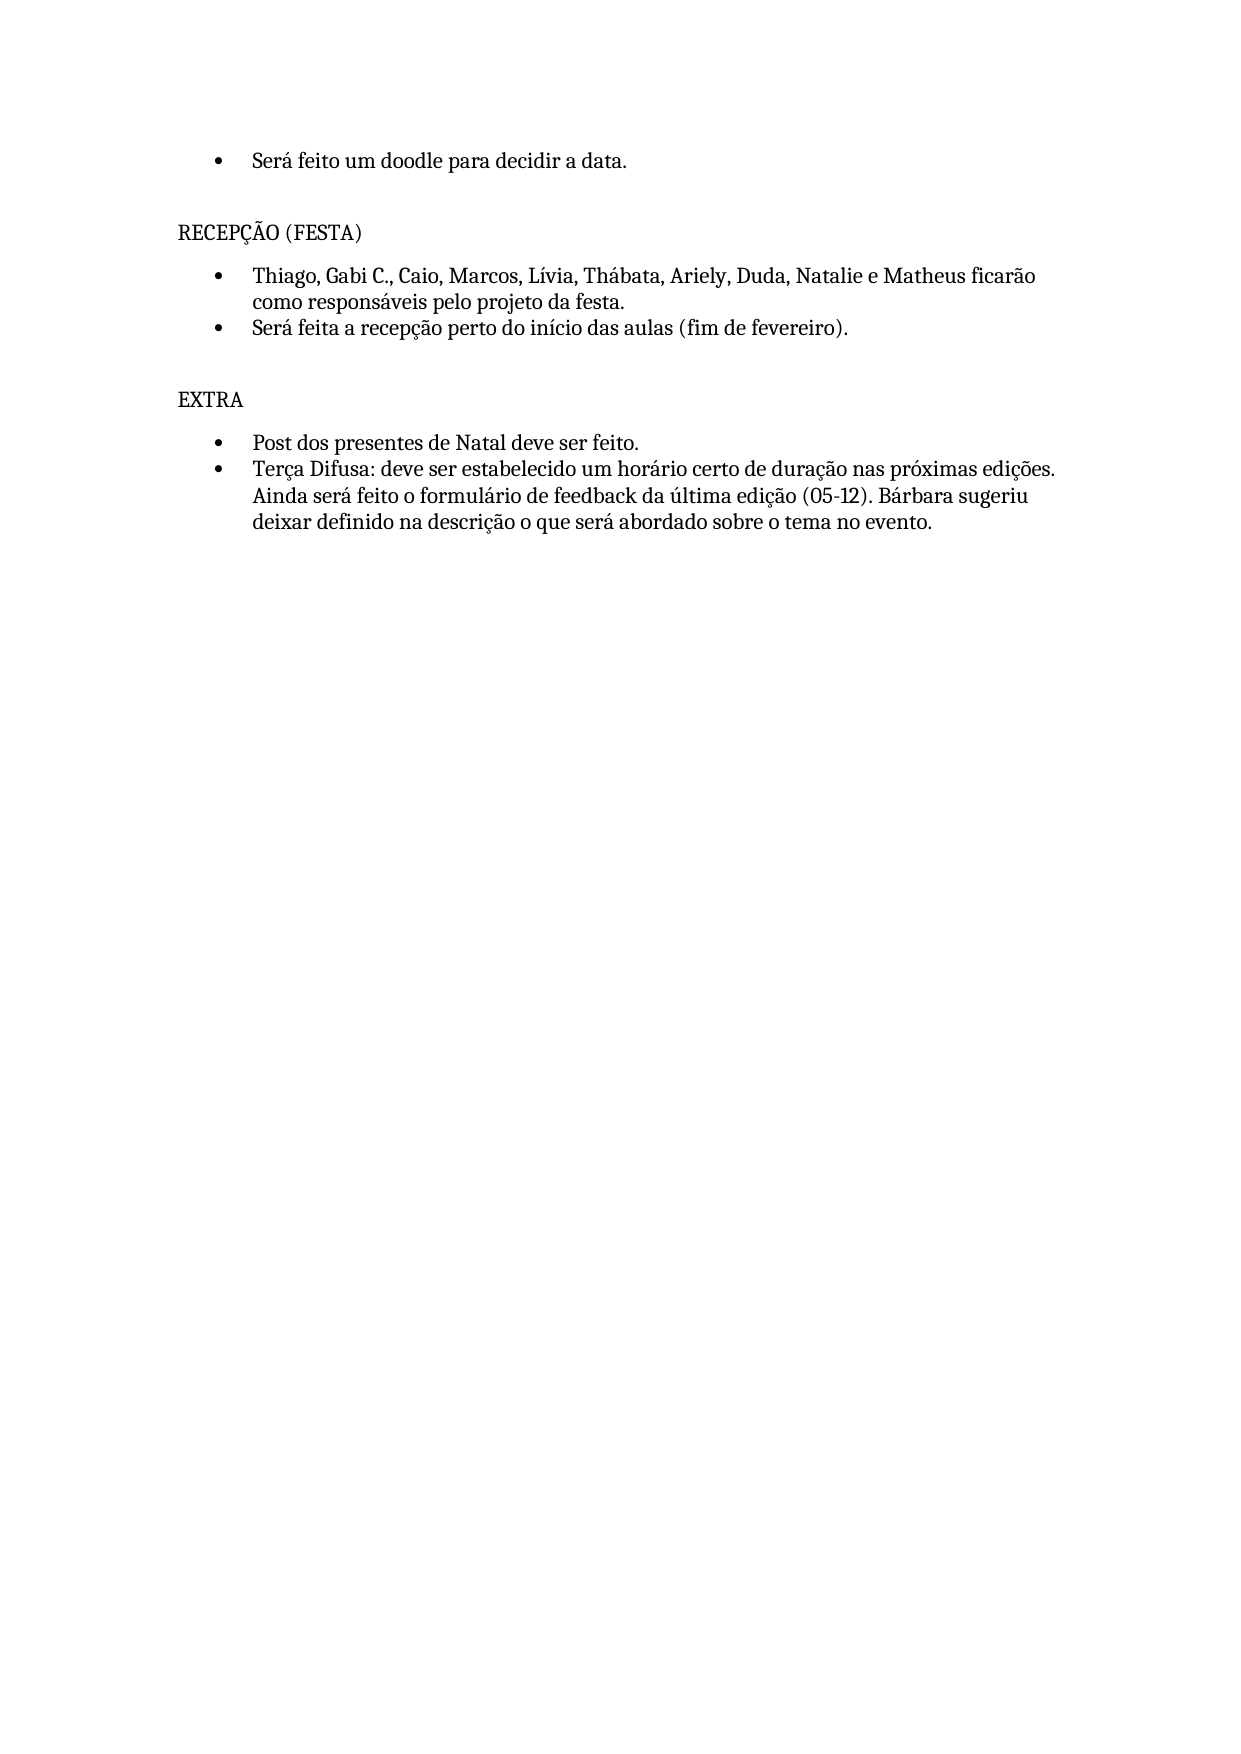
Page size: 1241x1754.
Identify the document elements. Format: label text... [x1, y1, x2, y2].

text RECEPÇÃO (FESTA) [177, 219, 1063, 246]
list Post dos presentes de Natal deve ser feito. [215, 430, 1063, 456]
list Thiago, Gabi C., Caio, Marcos, Lívia, Thábata, Ariely, Duda, Natalie e Matheus ficarão como responsáveis pelo projeto da festa. [215, 262, 1063, 315]
list Será feito um doodle para decidir a data. [215, 148, 1063, 174]
list Terça Difusa: deve ser estabelecido um horário certo de duração nas próximas edições. Ainda será feito o formulário de feedback da última edição (05-12). Bárbara sugeriu deixar definido na descrição o que será abordado sobre o tema no evento. [215, 456, 1063, 535]
text EXTRA [177, 387, 1063, 413]
list Será feita a recepção perto do início das aulas (fim de fevereiro). [215, 315, 1063, 341]
